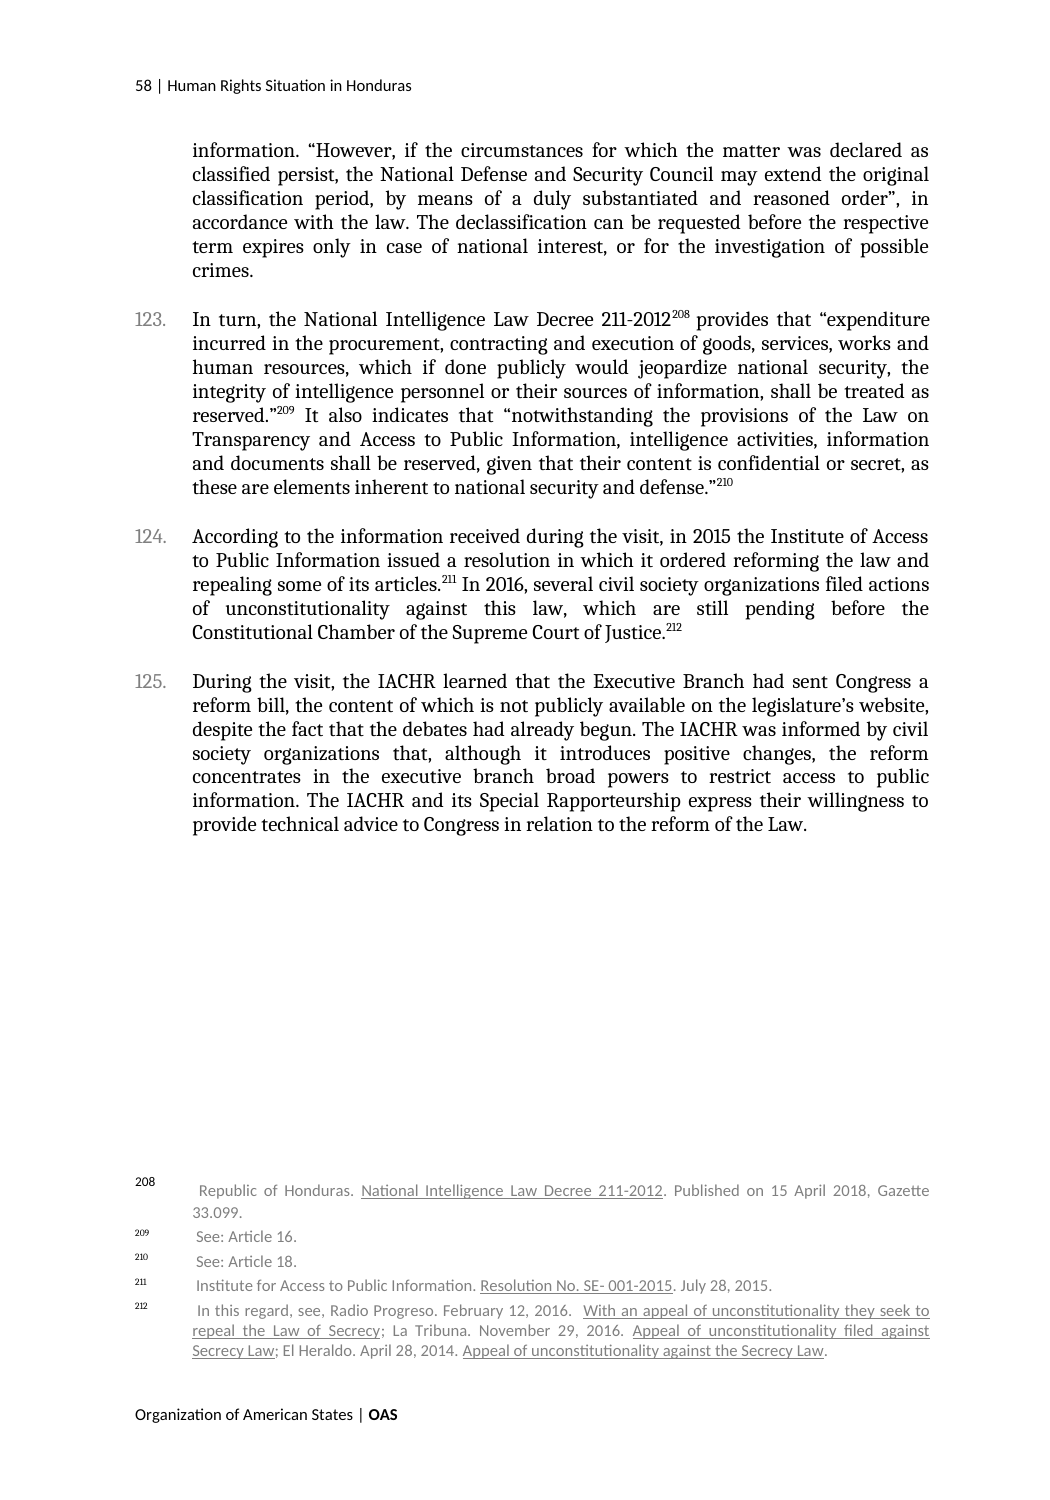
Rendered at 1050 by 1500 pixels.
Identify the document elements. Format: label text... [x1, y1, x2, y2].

text The law for the classification of public documents regulates the terms for declassification, indicating that this “must be done” “after” five years in the case of classified information, ten years in the case of confidential information, fifteen years in the case of secret information and twenty-five years in the case of ultra-secret information. “However, if the circumstances for which the matter was declared as classified persist, the National Defense and Security Council may extend the original classification period, by means of a duly substantiated and reasoned order”, in accordance with the law. The declassification can be requested before the respective term expires only in case of national interest, or for the investigation of possible crimes. [135, 139, 930, 283]
text According to the information received during the visit, in 2015 the Institute of Access to Public Information issued a resolution in which it ordered reforming the law and repealing some of its articles. In 2016, several civil society organizations filed actions of unconstitutionality against this law, which are still pending before the Constitutional Chamber of the Supreme Court of Justice. [135, 524, 930, 644]
text In turn, the National Intelligence Law Decree 211-2012 provides that “expenditure incurred in the procurement, contracting and execution of goods, services, works and human resources, which if done publicly would jeopardize national security, the integrity of intelligence personnel or their sources of information, shall be treated as reserved.” It also indicates that “notwithstanding the provisions of the Law on Transparency and Access to Public Information, intelligence activities, information and documents shall be reserved, given that their content is confidential or secret, as these are elements inherent to national security and defense.” [135, 308, 930, 499]
text During the visit, the IACHR learned that the Executive Branch had sent Congress a reform bill, the content of which is not publicly available on the legislature’s website, despite the fact that the debates had already begun. The IACHR was informed by civil society organizations that, although it introduces positive changes, the reform concentrates in the executive branch broad powers to restrict access to public information. The IACHR and its Special Rapporteurship express their willingness to provide technical advice to Congress in relation to the reform of the Law. [135, 669, 930, 837]
